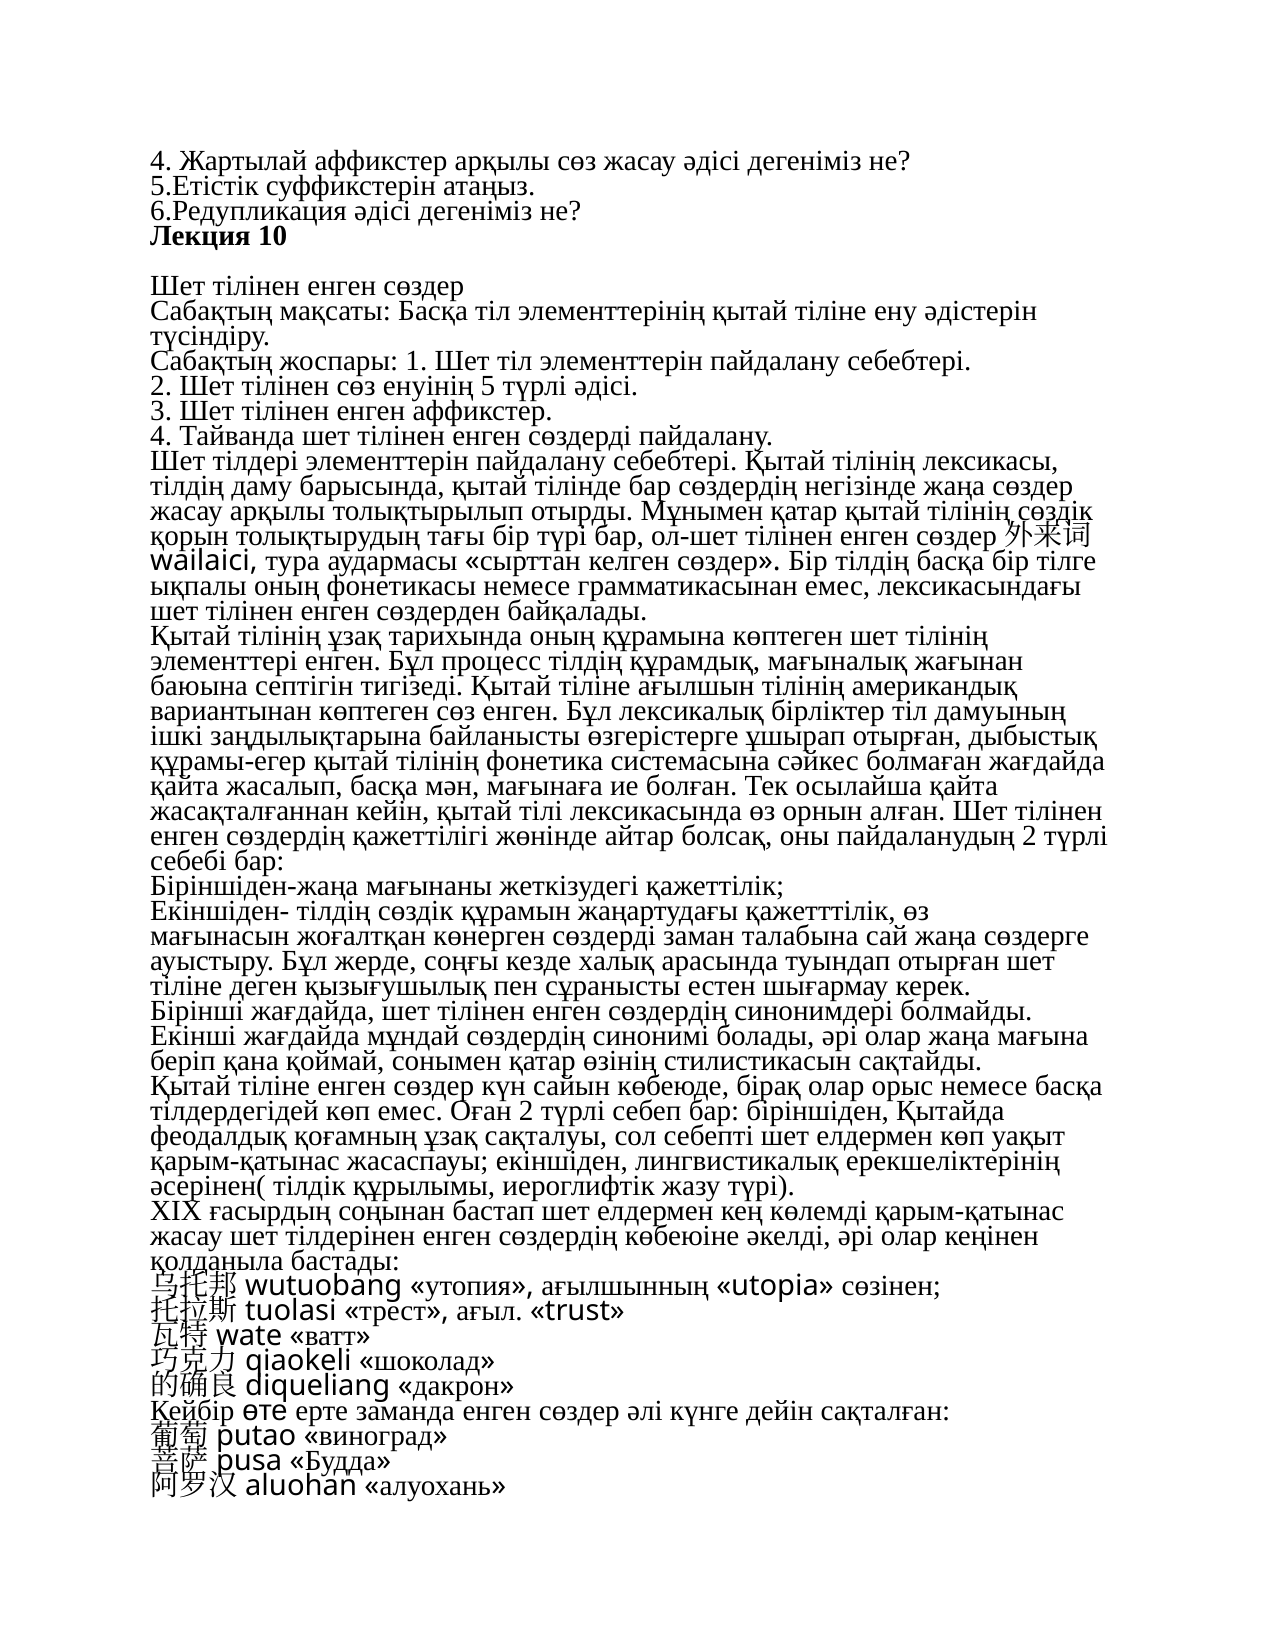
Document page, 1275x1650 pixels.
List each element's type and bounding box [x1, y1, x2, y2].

text [150, 150, 1125, 1500]
